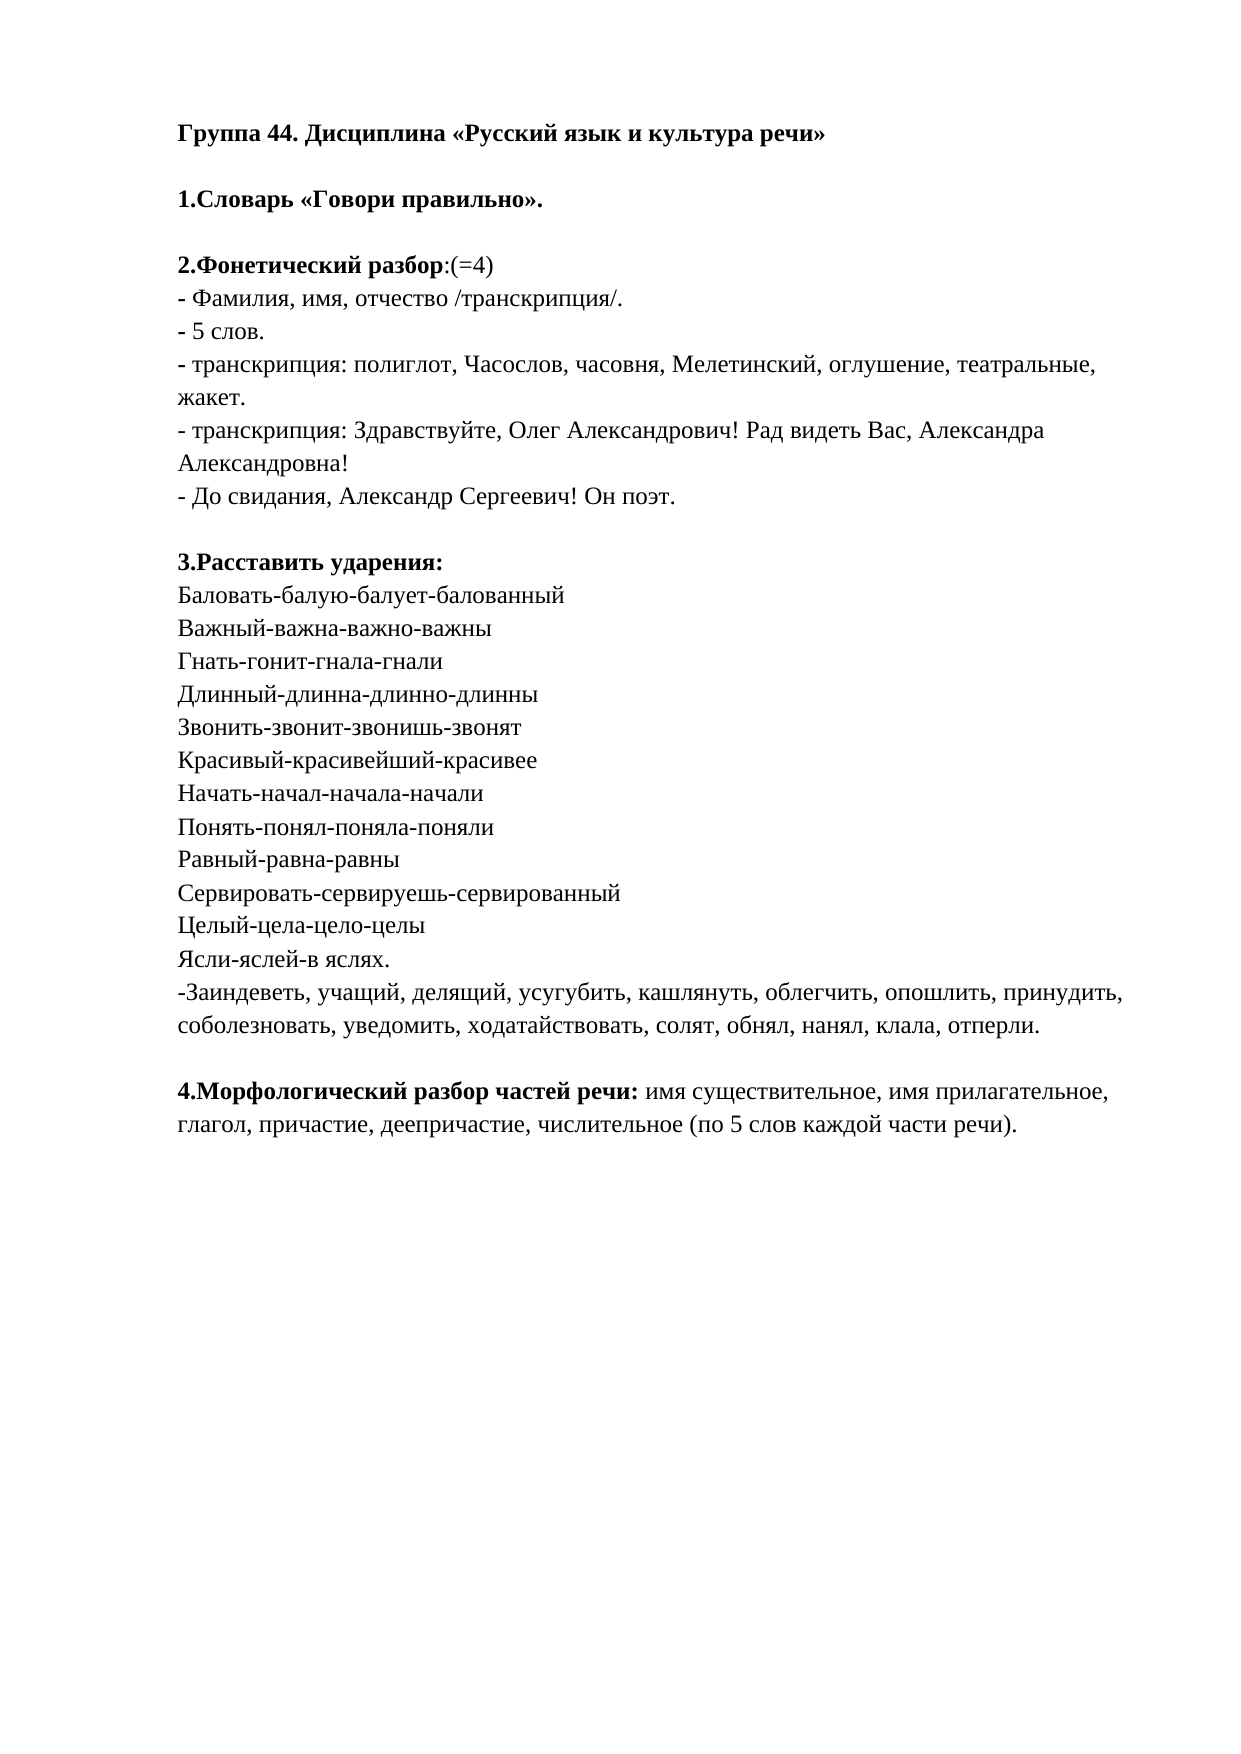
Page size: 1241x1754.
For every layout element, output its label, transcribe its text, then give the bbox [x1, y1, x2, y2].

text Ясли-яслей-в яслях. [177, 944, 1152, 972]
text Красивый-красивейший-красивее [177, 746, 1152, 774]
text 4.Морфологический разбор частей речи: имя существительное, имя прилагательное, глагол, причастие, деепричастие, числительное (по 5 слов каждой части речи). [177, 1076, 1152, 1137]
text Баловать-балую-балует-балованный [177, 580, 1152, 609]
text -Заиндеветь, учащий, делящий, усугубить, кашлянуть, облегчить, опошлить, принудить, соболезновать, уведомить, ходатайствовать, солят, обнял, нанял, клала, отперли. [177, 977, 1152, 1038]
text 1.Словарь «Говори правильно». [177, 184, 1152, 213]
text 2.Фонетический разбор:(=4) [177, 250, 1152, 279]
text Начать-начал-начала-начали [177, 778, 1152, 807]
text Длинный-длинна-длинно-длинны [177, 679, 1152, 708]
text 3.Расставить ударения: [177, 547, 1152, 576]
text - Фамилия, имя, отчество /транскрипция/. [177, 283, 1152, 312]
text Равный-равна-равны [177, 844, 1152, 873]
text - 5 слов. [177, 316, 1152, 345]
text - До свидания, Александр Сергеевич! Он поэт. [177, 481, 1152, 510]
text Понять-понял-поняла-поняли [177, 812, 1152, 840]
text Гнать-гонит-гнала-гнали [177, 646, 1152, 675]
text Звонить-звонит-звонишь-звонят [177, 712, 1152, 741]
text Группа 44. Дисциплина «Русский язык и культура речи» [177, 118, 1152, 147]
text Целый-цела-цело-целы [177, 911, 1152, 939]
text Важный-важна-важно-важны [177, 613, 1152, 642]
text - транскрипция: Здравствуйте, Олег Александрович! Рад видеть Вас, Александра Александровна! [177, 415, 1152, 477]
text - транскрипция: полиглот, Часослов, часовня, Мелетинский, оглушение, театральные, жакет. [177, 349, 1152, 411]
text Сервировать-сервируешь-сервированный [177, 878, 1152, 906]
